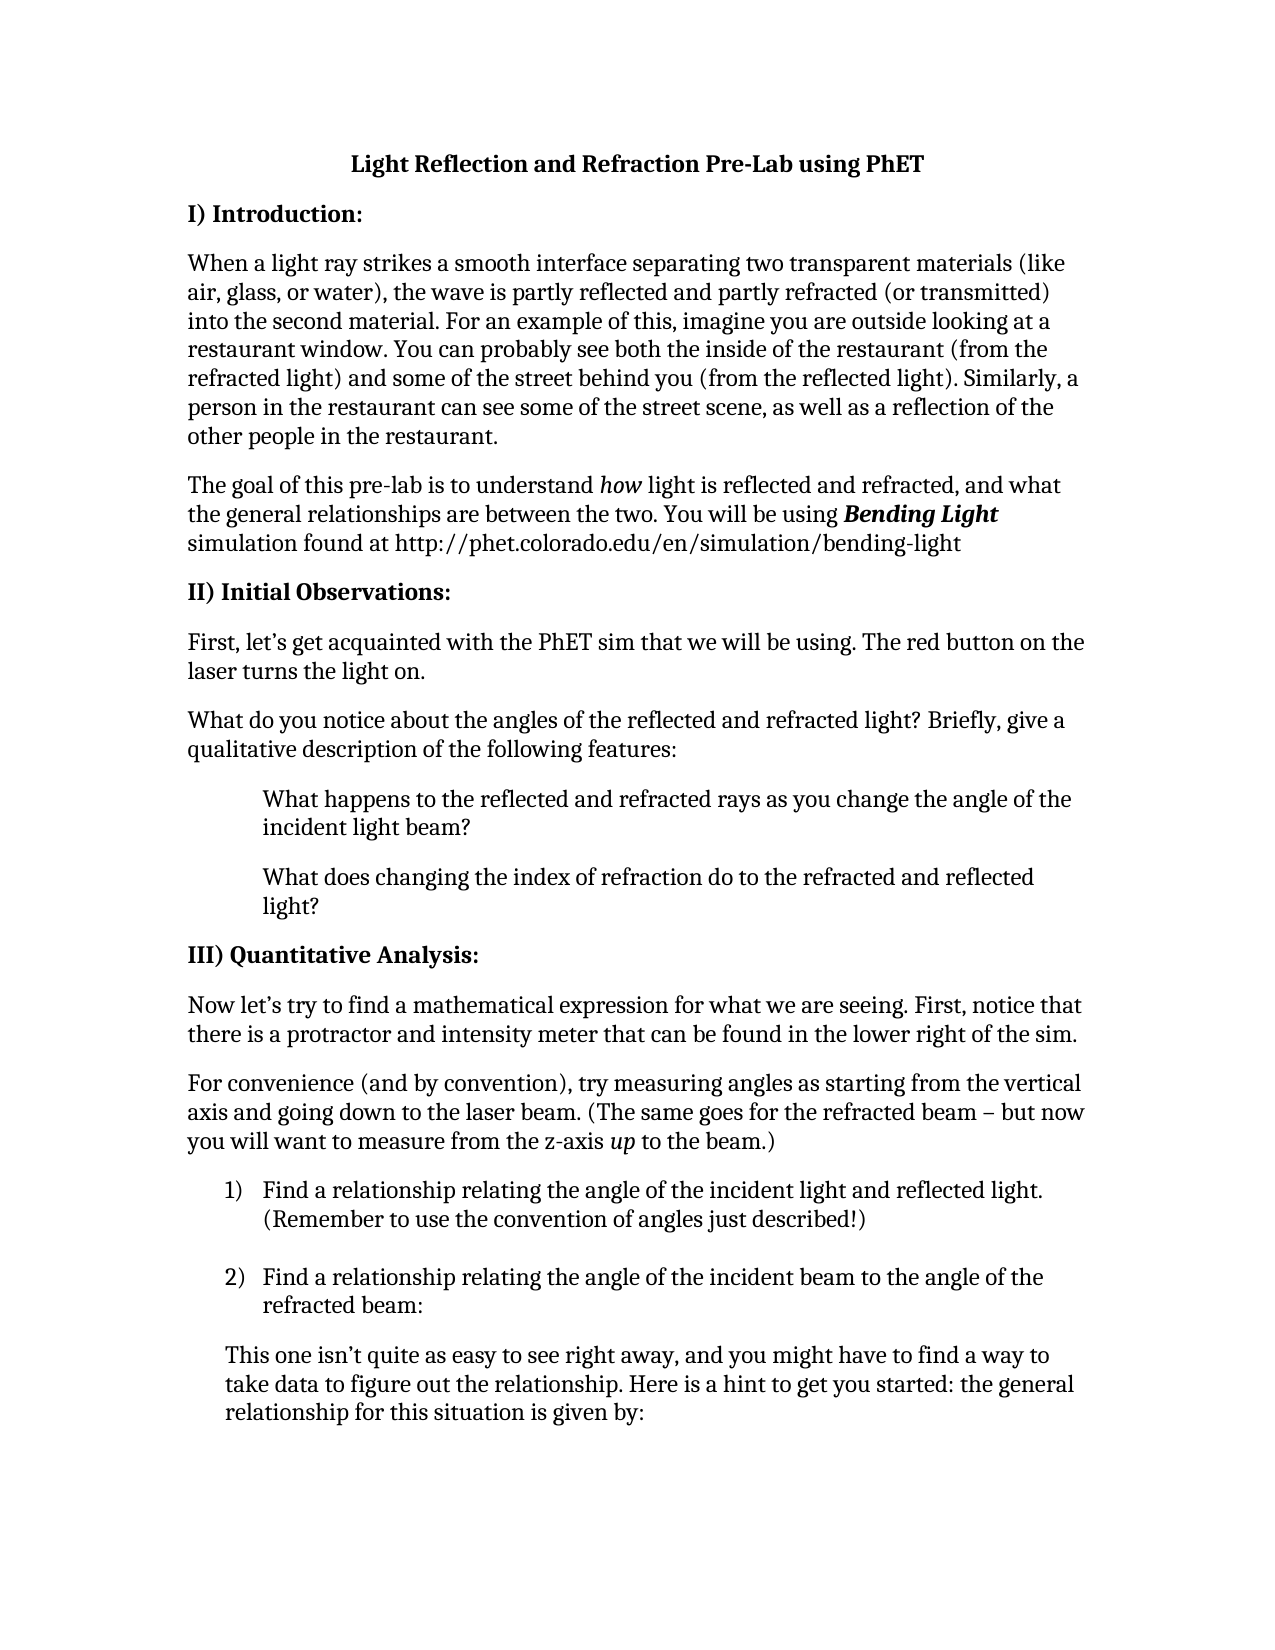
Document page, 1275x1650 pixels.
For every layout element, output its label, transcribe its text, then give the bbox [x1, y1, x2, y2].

text Light Reflection and Refraction Pre-Lab using PhET [187, 150, 1087, 179]
text What does changing the index of refraction do to the refracted and reflected light? [262, 863, 1087, 920]
text When a light ray strikes a smooth interface separating two transparent materials (like air, glass, or water), the wave is partly reflected and partly refracted (or transmitted) into the second material. For an example of this, imagine you are outside looking at a restaurant window. You can probably see both the inside of the restaurant (from the refracted light) and some of the street behind you (from the reflected light). Similarly, a person in the restaurant can see some of the street scene, as well as a reflection of the other people in the restaurant. [187, 249, 1087, 450]
text What do you notice about the angles of the reflected and refracted light? Briefly, give a qualitative description of the following features: [187, 706, 1087, 764]
text Now let’s try to find a mathematical expression for what we are seeing. First, notice that there is a protractor and intensity meter that can be found in the lower right of the sim. [187, 991, 1087, 1048]
list Find a relationship relating the angle of the incident beam to the angle of the refracted beam: [225, 1262, 1087, 1320]
text What happens to the reflected and refracted rays as you change the angle of the incident light beam? [262, 784, 1087, 842]
text II) Initial Observations: [187, 578, 1087, 607]
text First, let’s get acquainted with the PhET sim that we will be using. The red button on the laser turns the light on. [187, 628, 1087, 685]
text The goal of this pre-lab is to understand how light is reflected and refracted, and what the general relationships are between the two. You will be using Bending Light simulation found at http://phet.colorado.edu/en/simulation/bending-light [187, 471, 1087, 557]
list Find a relationship relating the angle of the incident light and reflected light. (Remember to use the convention of angles just described!) [225, 1176, 1087, 1234]
text This one isn’t quite as easy to see right away, and you might have to find a way to take data to figure out the relationship. Here is a hint to get you started: the general relationship for this situation is given by: [225, 1341, 1087, 1427]
text III) Quantitative Analysis: [187, 941, 1087, 970]
text I) Introduction: [187, 199, 1087, 228]
text For convenience (and by convention), try measuring angles as starting from the vertical axis and going down to the laser beam. (The same goes for the refracted beam – but now you will want to measure from the z-axis up to the beam.) [187, 1069, 1087, 1155]
